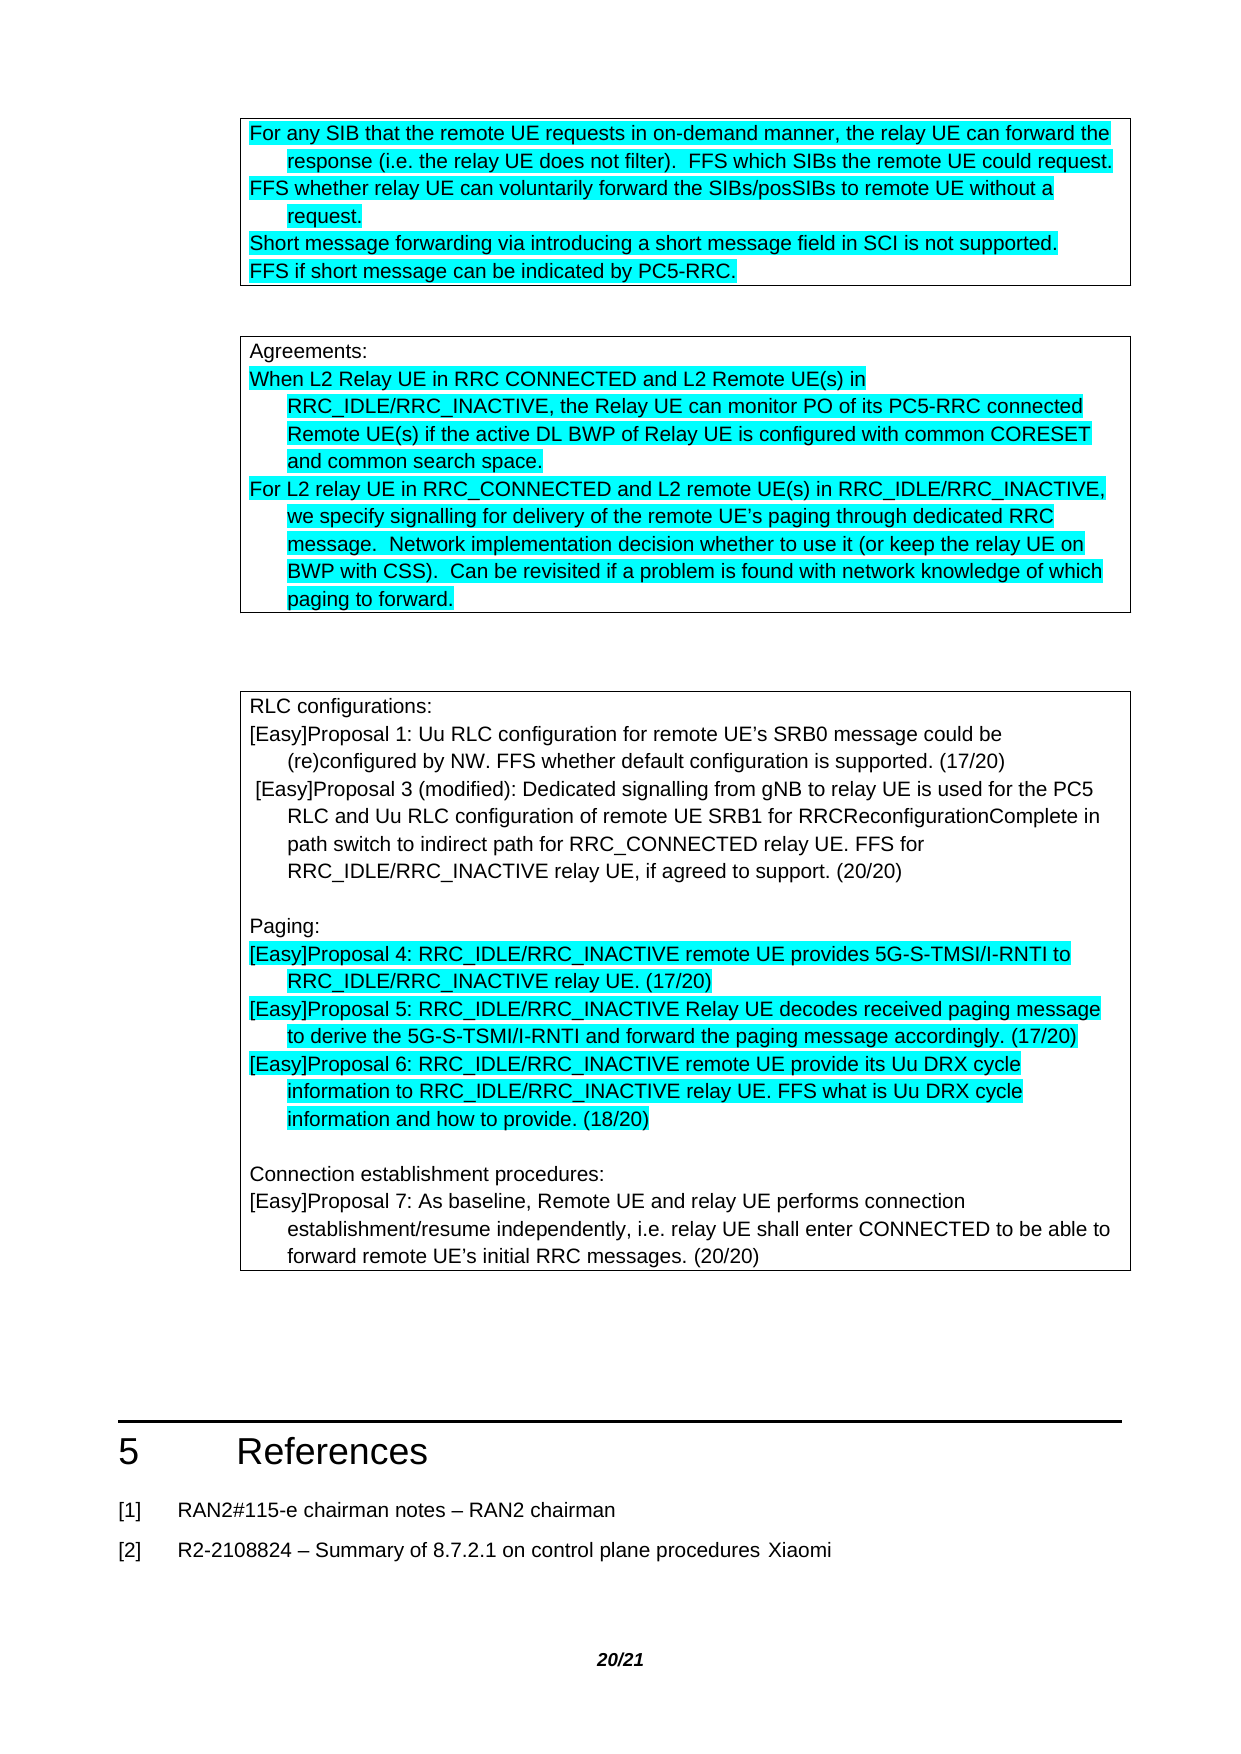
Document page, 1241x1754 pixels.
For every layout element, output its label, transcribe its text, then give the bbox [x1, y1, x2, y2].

text FFS if short message can be indicated by PC5-RRC. [241, 256, 1130, 285]
text R2-2108824 – Summary of 8.7.2.1 on control plane procedures Xiaomi [118, 1538, 1122, 1562]
text Paging: [241, 911, 1130, 938]
text [Easy]Proposal 3 (modified): Dedicated signalling from gNB to relay UE is used for the PC5 RLC and Uu RLC configuration of remote UE SRB1 for RRCReconfigurationComplete in path switch to indirect path for RRC_CONNECTED relay UE. FFS for RRC_IDLE/RRC_INACTIVE relay UE, if agreed to support. (20/20) [241, 773, 1130, 883]
text For L2 relay UE in RRC_CONNECTED and L2 remote UE(s) in RRC_IDLE/RRC_INACTIVE, we specify signalling for delivery of the remote UE’s paging through dedicated RRC message. Network implementation decision whether to use it (or keep the relay UE on BWP with CSS). Can be revisited if a problem is found with network knowledge of which paging to forward. [241, 473, 1130, 612]
text RLC configurations: [241, 692, 1130, 718]
text [Easy]Proposal 7: As baseline, Remote UE and relay UE performs connection establishment/resume independently, i.e. relay UE shall enter CONNECTED to be able to forward remote UE’s initial RRC messages. (20/20) [241, 1186, 1130, 1270]
text [Easy]Proposal 5: RRC_IDLE/RRC_INACTIVE Relay UE decodes received paging message to derive the 5G-S-TSMI/I-RNTI and forward the paging message accordingly. (17/20) [241, 993, 1130, 1048]
text Connection establishment procedures: [241, 1158, 1130, 1185]
subtitle 5 References [118, 1423, 1122, 1472]
text RAN2#115-e chairman notes – RAN2 chairman [118, 1498, 1122, 1522]
text FFS whether relay UE can voluntarily forward the SIBs/posSIBs to remote UE without a request. [241, 173, 1130, 228]
text [Easy]Proposal 1: Uu RLC configuration for remote UE’s SRB0 message could be (re)configured by NW. FFS whether default configuration is supported. (17/20) [241, 718, 1130, 773]
text [Easy]Proposal 6: RRC_IDLE/RRC_INACTIVE remote UE provide its Uu DRX cycle information to RRC_IDLE/RRC_INACTIVE relay UE. FFS what is Uu DRX cycle information and how to provide. (18/20) [241, 1048, 1130, 1130]
text When L2 Relay UE in RRC CONNECTED and L2 Remote UE(s) in RRC_IDLE/RRC_INACTIVE, the Relay UE can monitor PO of its PC5-RRC connected Remote UE(s) if the active DL BWP of Relay UE is configured with common CORESET and common search space. [241, 363, 1130, 473]
text Short message forwarding via introducing a short message field in SCI is not supported. [241, 228, 1130, 255]
text [Easy]Proposal 4: RRC_IDLE/RRC_INACTIVE remote UE provides 5G-S-TMSI/I-RNTI to RRC_IDLE/RRC_INACTIVE relay UE. (17/20) [241, 938, 1130, 993]
text For any SIB that the remote UE requests in on-demand manner, the relay UE can forward the response (i.e. the relay UE does not filter). FFS which SIBs the remote UE could request. [241, 119, 1130, 173]
text Agreements: [241, 337, 1130, 363]
